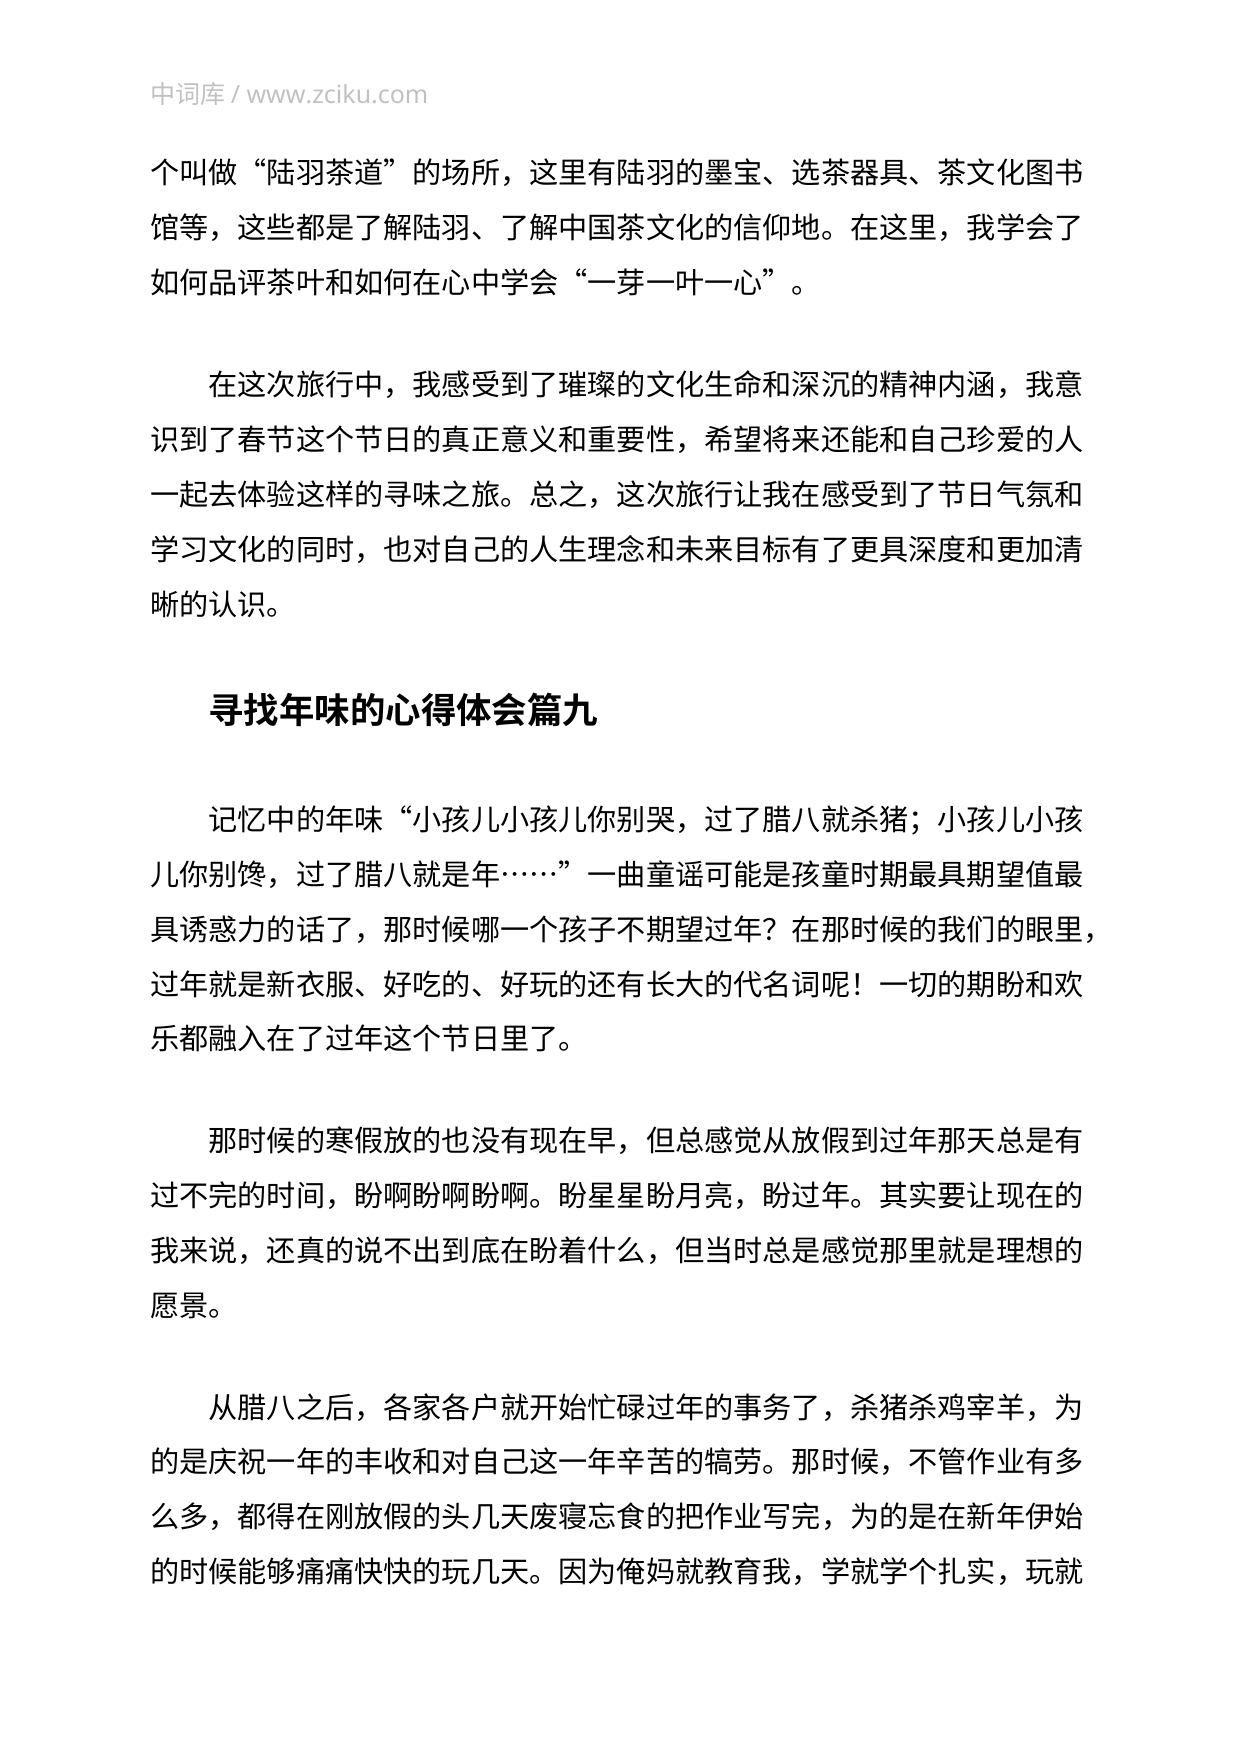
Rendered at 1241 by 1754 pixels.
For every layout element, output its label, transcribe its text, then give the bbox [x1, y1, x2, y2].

text 记忆中的年味“小孩儿小孩儿你别哭，过了腊八就杀猪；小孩儿小孩儿你别馋，过了腊八就是年……”一曲童谣可能是孩童时期最具期望值最具诱惑力的话了，那时候哪一个孩子不期望过年？在那时候的我们的眼里，过年就是新衣服、好吃的、好玩的还有长大的代名词呢！一切的期盼和欢乐都融入在了过年这个节日里了。 [150, 796, 1090, 1058]
text 寻找年味的心得体会篇九 [150, 683, 1090, 734]
text 在这次旅行中，我感受到了璀璨的文化生命和深沉的精神内涵，我意识到了春节这个节日的真正意义和重要性，希望将来还能和自己珍爱的人一起去体验这样的寻味之旅。总之，这次旅行让我在感受到了节日气氛和学习文化的同时，也对自己的人生理念和未来目标有了更具深度和更加清晰的认识。 [150, 362, 1090, 623]
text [150, 1384, 1090, 1591]
text 那时候的寒假放的也没有现在早，但总感觉从放假到过年那天总是有过不完的时间，盼啊盼啊盼啊。盼星星盼月亮，盼过年。其实要让现在的我来说，还真的说不出到底在盼着什么，但当时总是感觉那里就是理想的愿景。 [150, 1118, 1090, 1325]
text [150, 150, 1090, 302]
